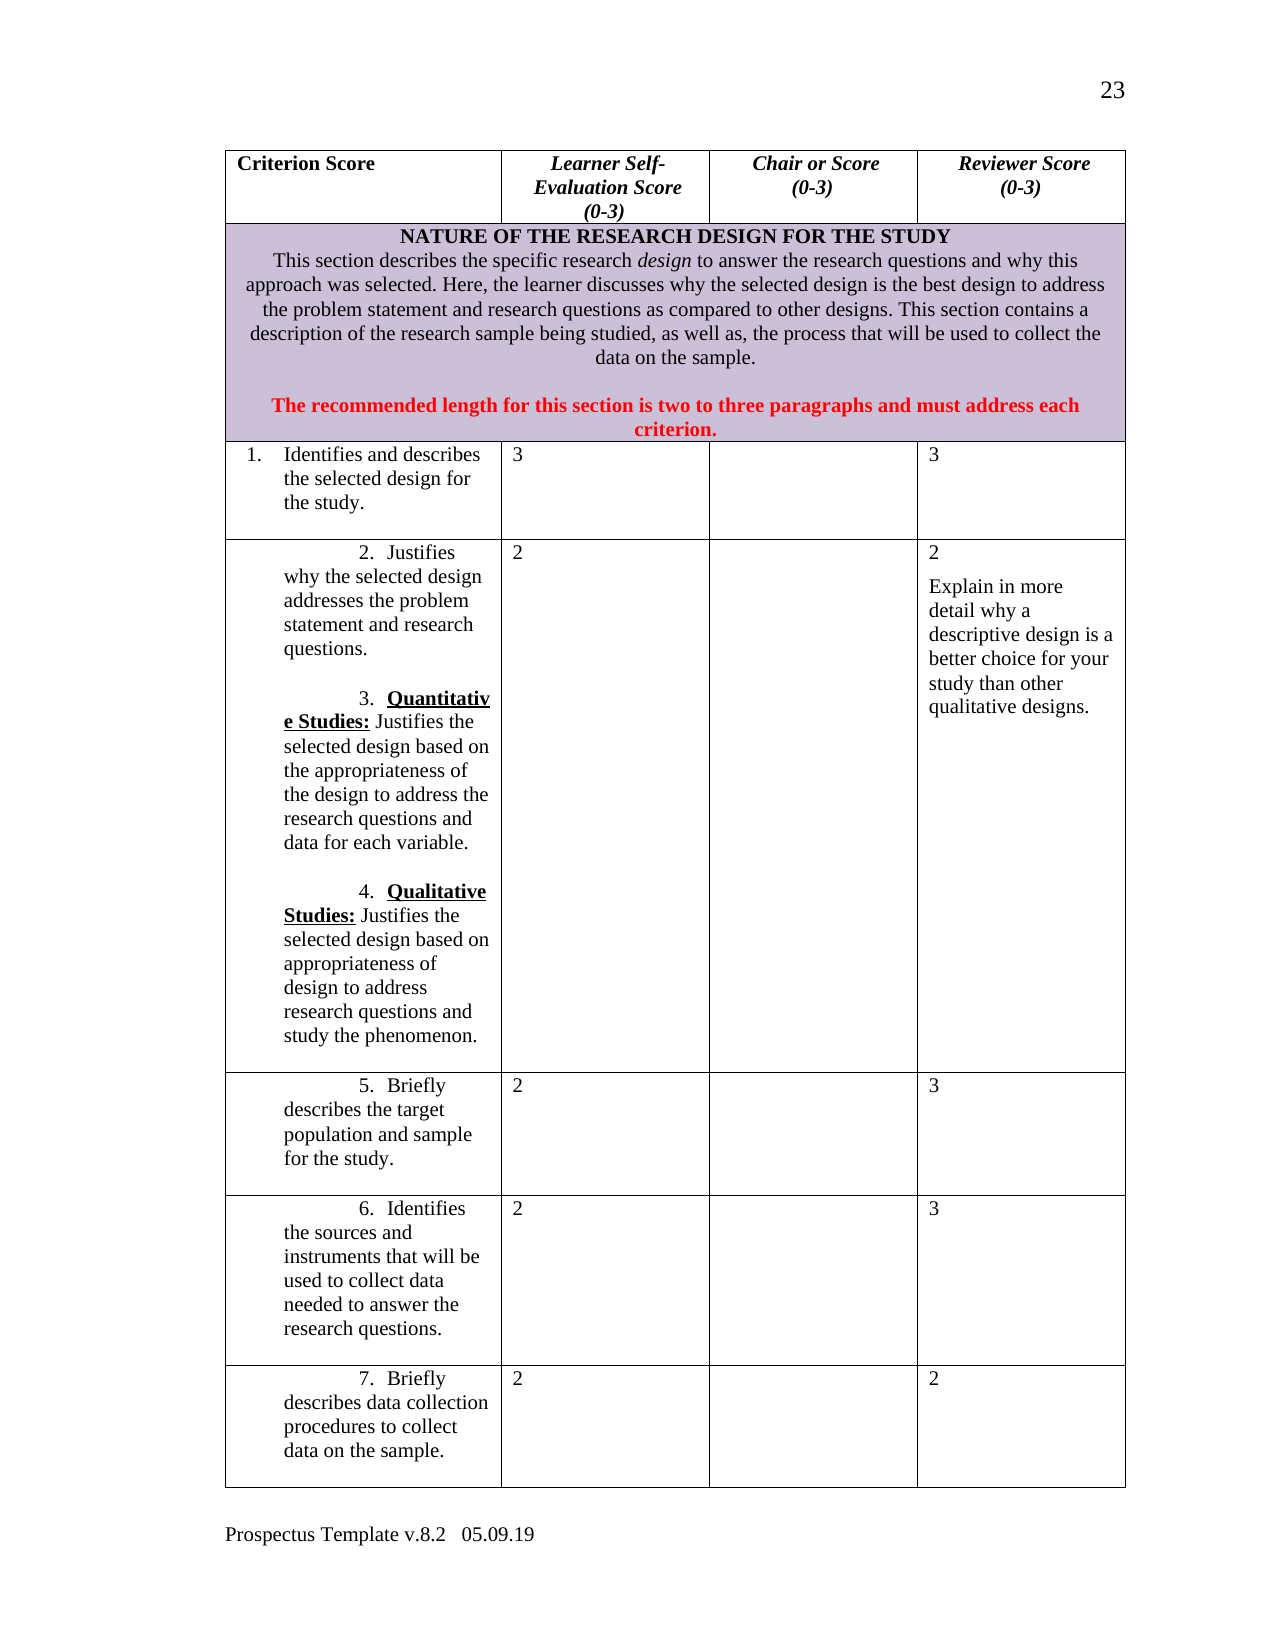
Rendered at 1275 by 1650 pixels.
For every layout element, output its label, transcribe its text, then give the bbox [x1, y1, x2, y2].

table_cell 3 [918, 442, 1125, 539]
table_header Chair or Score (0-3) [710, 151, 917, 223]
table_cell [710, 1196, 917, 1365]
table_cell 3 [918, 1073, 1125, 1194]
table_cell 2 [502, 1366, 709, 1487]
table_header Reviewer Score (0-3) [918, 151, 1125, 223]
table_cell [710, 1366, 917, 1487]
table_cell 3 [918, 1196, 1125, 1365]
table_cell Identifies and describes the selected design for the study. [226, 442, 501, 539]
table_cell 2 [502, 1073, 709, 1194]
table_cell 2 [502, 1196, 709, 1365]
table_cell Justifies why the selected design addresses the problem statement and research questions. Quantitative Studies: Justifies the selected design based on the appropriateness of the design to address the research questions and data for each variable. Qualitative Studies: Justifies the selected design based on appropriateness of design to address research questions and study the phenomenon. [226, 540, 501, 1072]
table_cell Identifies the sources and instruments that will be used to collect data needed to answer the research questions. [226, 1196, 501, 1365]
table_header Learner Self-Evaluation Score (0-3) [502, 151, 709, 223]
table_cell [710, 540, 917, 1072]
table_cell 3 [502, 442, 709, 539]
table_cell Nature of the Research Design for the Study This section describes the specific research design to answer the research questions and why this approach was selected. Here, the learner discusses why the selected design is the best design to address the problem statement and research questions as compared to other designs. This section contains a description of the research sample being studied, as well as, the process that will be used to collect the data on the sample. The recommended length for this section is two to three paragraphs and must address each criterion. [226, 224, 1125, 441]
table_cell Briefly describes data collection procedures to collect data on the sample. [226, 1366, 501, 1487]
table_header Criterion Score [226, 151, 501, 223]
table_cell [710, 442, 917, 539]
table_cell Briefly describes the target population and sample for the study. [226, 1073, 501, 1194]
table_cell 2 [502, 540, 709, 1072]
table_cell 2 [918, 1366, 1125, 1487]
table_cell [710, 1073, 917, 1194]
table_cell 2 Explain in more detail why a descriptive design is a better choice for your study than other qualitative designs. [918, 540, 1125, 1072]
